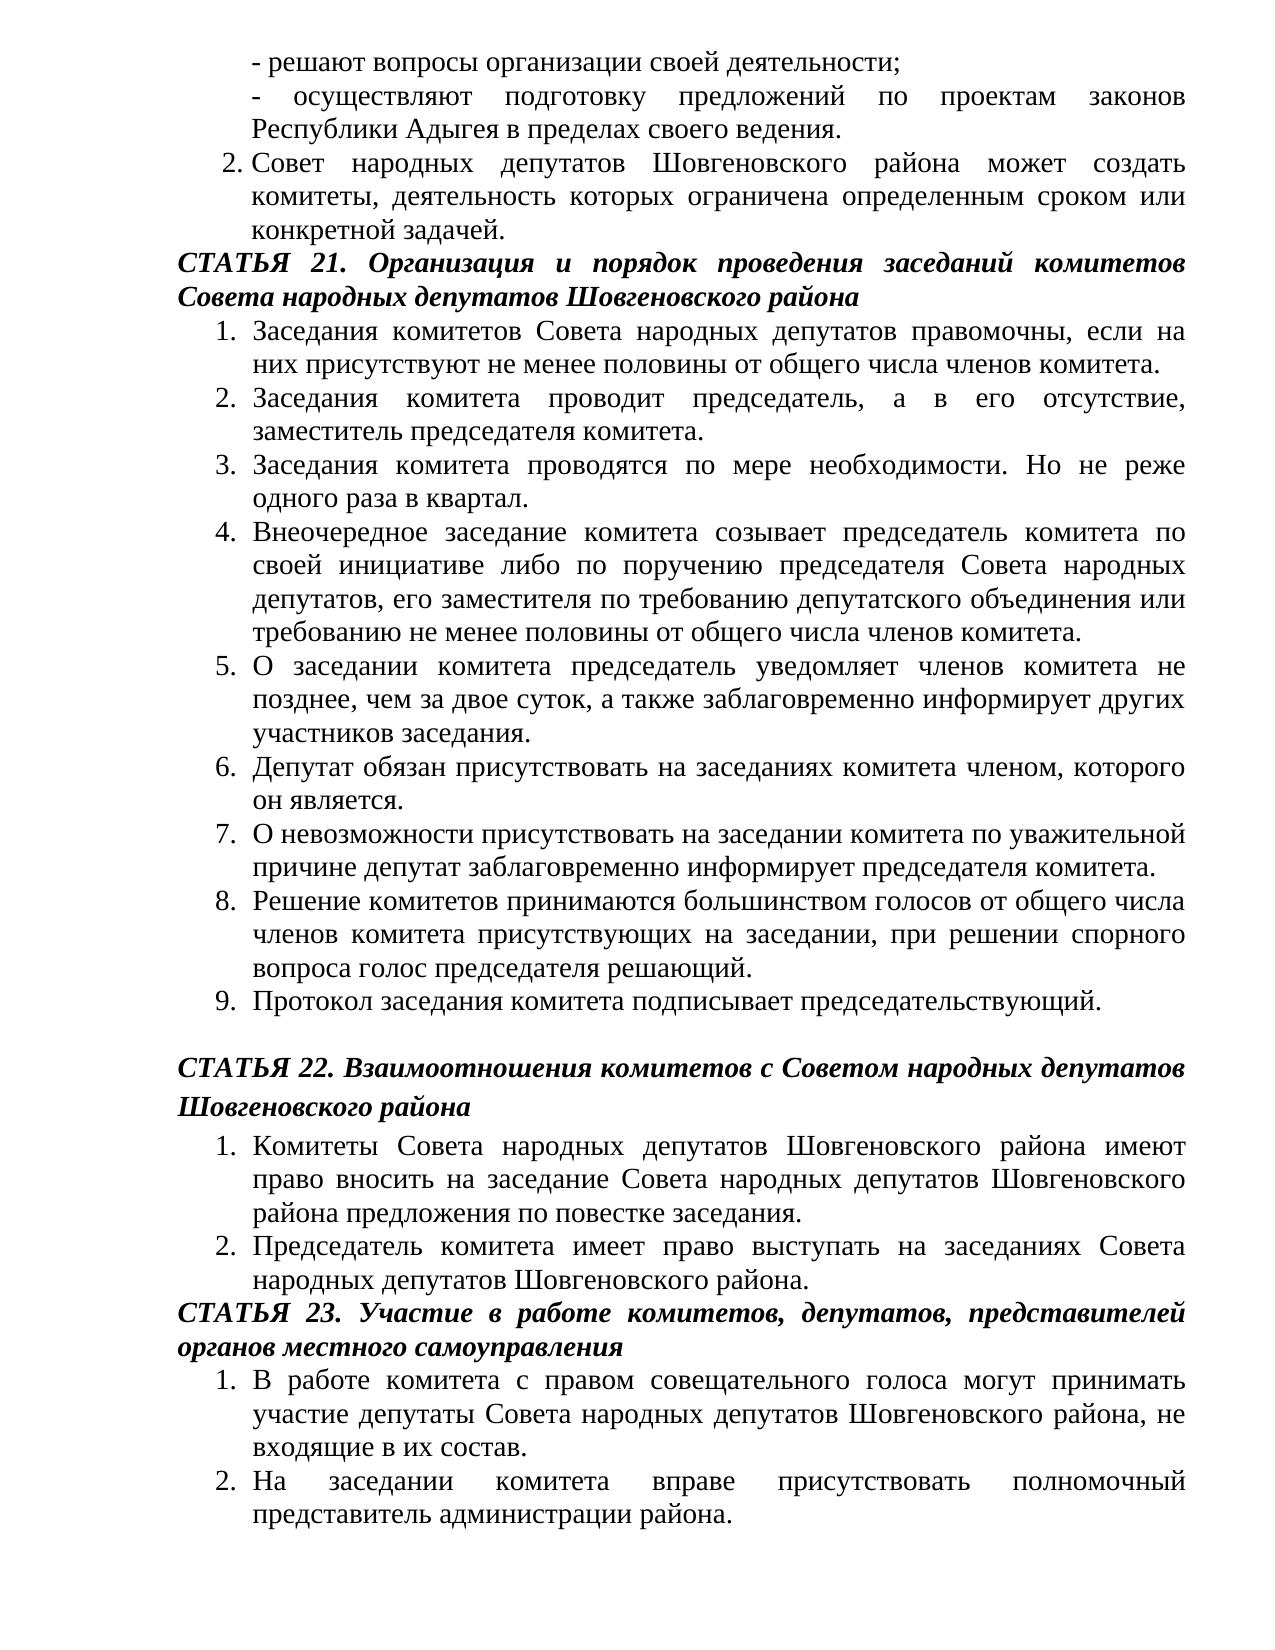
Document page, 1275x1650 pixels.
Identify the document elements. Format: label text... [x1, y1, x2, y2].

list Заседания комитета проводит председатель, а в его отсутствие, заместитель председателя комитета. [215, 380, 1186, 447]
list Внеочередное заседание комитета созывает председатель комитета по своей инициативе либо по поручению председателя Совета народных депутатов, его заместителя по требованию депутатского объединения или требованию не менее половины от общего числа членов комитета. [215, 514, 1186, 648]
text - решают вопросы организации своей деятельности; [215, 44, 1186, 78]
list Совет народных депутатов Шовгеновского района может создать комитеты, деятельность которых ограничена определенным сроком или конкретной задачей. [222, 145, 1186, 246]
list Председатель комитета имеет право выступать на заседаниях Совета народных депутатов Шовгеновского района. [215, 1228, 1186, 1295]
list О невозможности присутствовать на заседании комитета по уважительной причине депутат заблаговременно информирует председателя комитета. [215, 816, 1186, 883]
list Решение комитетов принимаются большинством голосов от общего числа членов комитета присутствующих на заседании, при решении спорного вопроса голос председателя решающий. [215, 883, 1186, 983]
text СТАТЬЯ 23. Участие в работе комитетов, депутатов, представителей органов местного самоуправления [177, 1295, 1186, 1362]
list Заседания комитета проводятся по мере необходимости. Но не реже одного раза в квартал. [215, 447, 1186, 514]
text СТАТЬЯ 21. Организация и порядок проведения заседаний комитетов Совета народных депутатов Шовгеновского района [177, 246, 1186, 313]
list Протокол заседания комитета подписывает председательствующий. [215, 983, 1186, 1017]
list Депутат обязан присутствовать на заседаниях комитета членом, которого он является. [215, 749, 1186, 816]
text СТАТЬЯ 22. Взаимоотношения комитетов с Советом народных депутатов Шовгеновского района [177, 1051, 1186, 1123]
list О заседании комитета председатель уведомляет членов комитета не позднее, чем за двое суток, а также заблаговременно информирует других участников заседания. [215, 648, 1186, 749]
list В работе комитета с правом совещательного голоса могут принимать участие депутаты Совета народных депутатов Шовгеновского района, не входящие в их состав. [215, 1362, 1186, 1463]
list Заседания комитетов Совета народных депутатов правомочны, если на них присутствуют не менее половины от общего числа членов комитета. [215, 313, 1186, 380]
list На заседании комитета вправе присутствовать полномочный представитель администрации района. [215, 1463, 1186, 1530]
text - осуществляют подготовку предложений по проектам законов Республики Адыгея в пределах своего ведения. [251, 78, 1186, 145]
list Комитеты Совета народных депутатов Шовгеновского района имеют право вносить на заседание Совета народных депутатов Шовгеновского района предложения по повестке заседания. [215, 1128, 1186, 1228]
